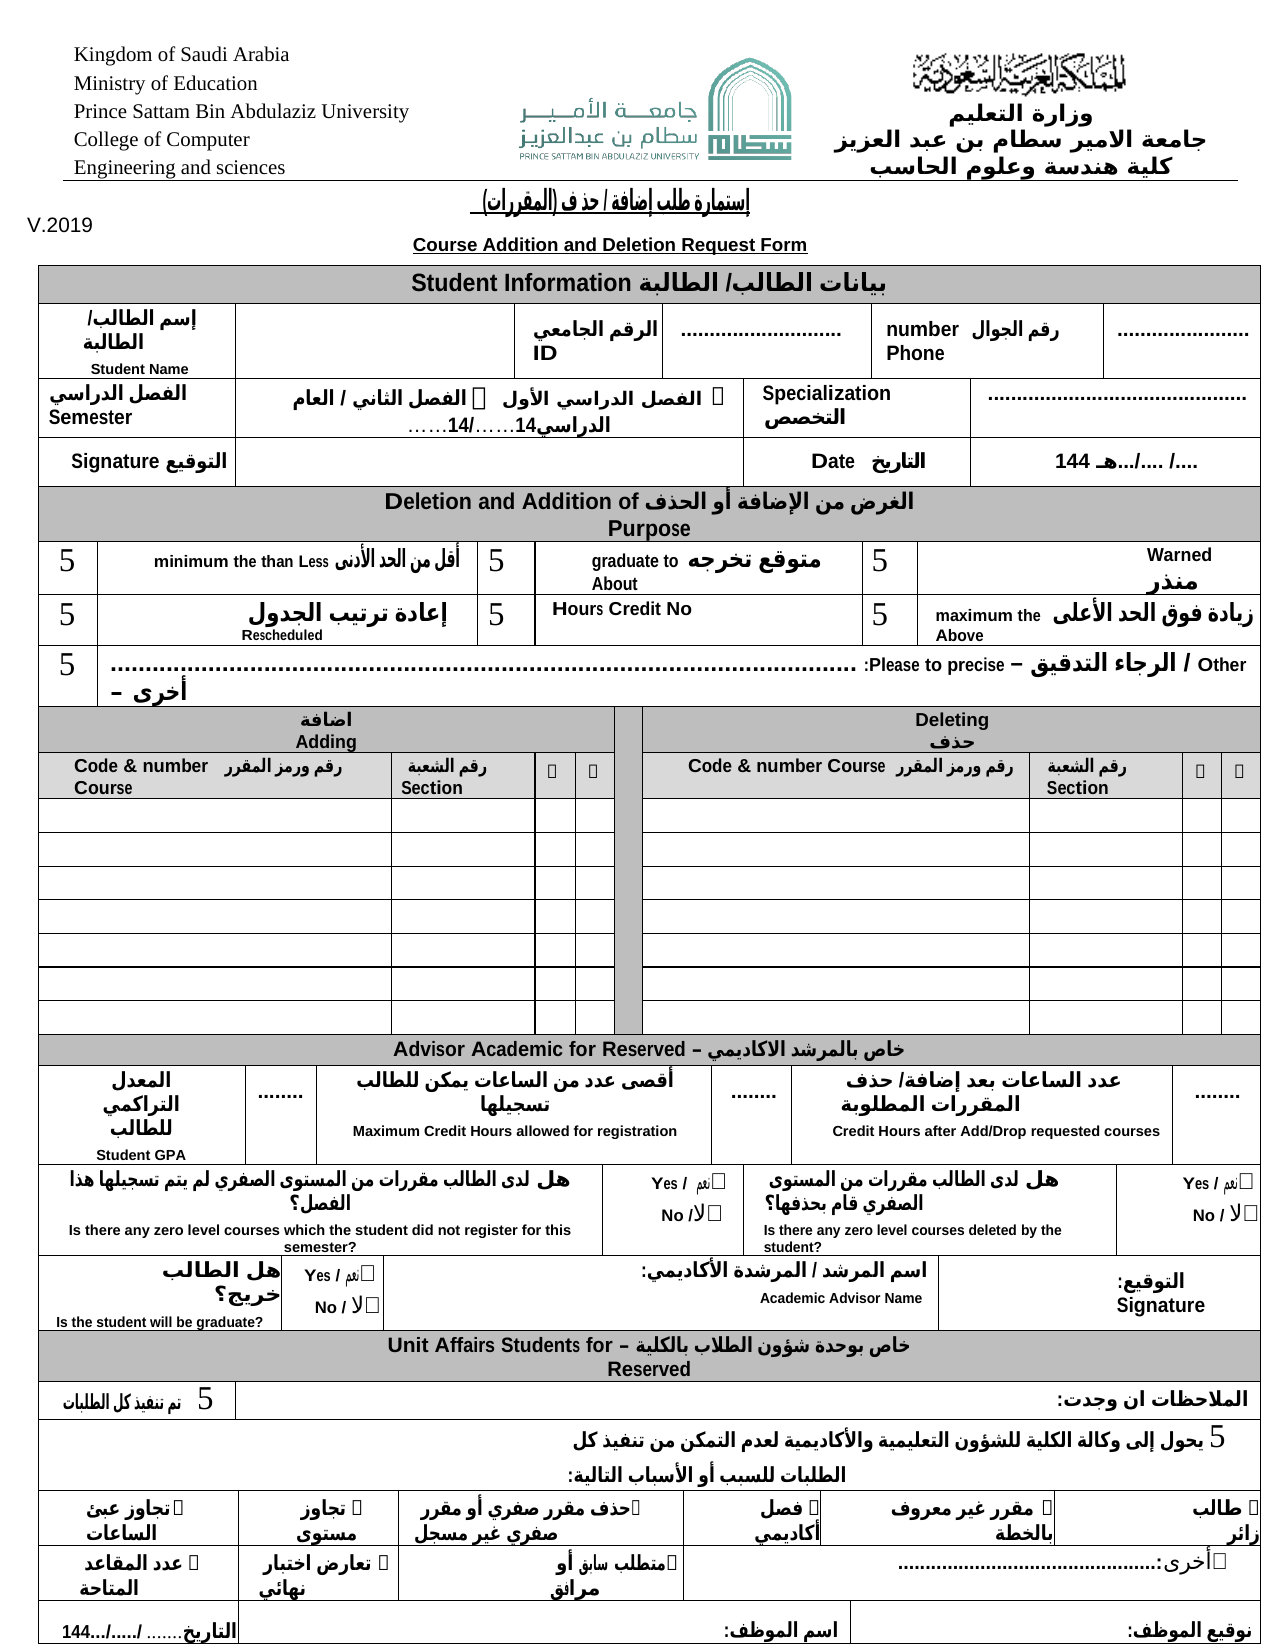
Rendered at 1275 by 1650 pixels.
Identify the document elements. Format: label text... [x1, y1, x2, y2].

table_cell  [536, 753, 575, 798]
table_cell [576, 799, 614, 832]
table_cell [536, 934, 575, 966]
table_cell [1222, 867, 1260, 899]
table_cell Deleting حذف [643, 707, 1260, 752]
table_cell هل لدى الطالب مقررات من المستوى الصفري قام بحذفها؟ Is there any zero level courses deleted by the student? [744, 1165, 1116, 1255]
table_cell [1030, 867, 1182, 899]
table_cell  [39, 646, 97, 706]
table_cell [1183, 900, 1221, 933]
table_cell ........ [1173, 1066, 1260, 1164]
table_cell Warned منذر [918, 542, 1260, 594]
table_cell إعادة ترتيب الجدول Rescheduled [98, 595, 477, 645]
table_cell [1183, 867, 1221, 899]
table_cell خاص بوحدة شؤون الطلاب بالكلية - Unit Affairs Students for Reserved [39, 1331, 1260, 1381]
table_cell  [1183, 753, 1221, 798]
table_cell [1030, 968, 1182, 1000]
picture [514, 56, 796, 162]
table_cell [615, 707, 642, 1034]
table_cell 144.../...../ التاريخ [39, 1601, 238, 1643]
table_cell رقم الشعبة Section [392, 753, 534, 798]
table_cell [1183, 934, 1221, 966]
table_cell [1183, 1001, 1221, 1034]
table_cell [1222, 799, 1260, 832]
table_cell [236, 304, 514, 378]
table_cell [576, 934, 614, 966]
table_cell الملاحظات ان وجدت: [236, 1382, 1260, 1419]
table_cell ............................ [663, 304, 871, 378]
table_cell المعدل التراكمي للطالب Student GPA [39, 1066, 245, 1164]
table_cell [39, 799, 391, 832]
table_cell Specialization التخصص [744, 379, 970, 437]
table_cell  فصل أكاديمي [684, 1491, 820, 1545]
picture [912, 52, 1129, 100]
table_cell [643, 900, 1029, 933]
table_cell الفصل الدراسي Semester [39, 379, 235, 437]
table_cell [536, 968, 575, 1000]
table_cell ............................................. [971, 379, 1260, 437]
table_cell [536, 1001, 575, 1034]
table_cell  الفصل الدراسي الأول  الفصل الثاني / العام الدراسي14……/14…… [236, 379, 743, 437]
table_cell [643, 934, 1029, 966]
table_cell الرقم الجامعي ID [515, 304, 662, 378]
table_cell رقم الشعبة Section [1030, 753, 1182, 798]
table_header وزارة التعليم جامعة الامير سطام بن عبد العزيز كلية هندسة وعلوم الحاسب [804, 38, 1237, 180]
table_cell اسم الموظف: [239, 1601, 850, 1643]
table_cell [1222, 934, 1260, 966]
table_cell ....................... [1104, 304, 1260, 378]
table_cell Yes / نعم No / لا [1117, 1165, 1260, 1255]
table_cell  [39, 595, 97, 645]
table_cell [39, 968, 391, 1000]
table_cell اسم المرشد / المرشدة الأكاديمي: Academic Advisor Name [384, 1256, 938, 1330]
table_cell إسم الطالب/ الطالبة Student Name [39, 304, 235, 378]
text Course Addition and Deletion Request Form [25, 234, 1195, 256]
table_cell [536, 833, 575, 866]
table_cell [576, 900, 614, 933]
table_cell رقم ورمز المقرر Code & number Course [643, 753, 1029, 798]
table_cell التوقيع: Signature [939, 1256, 1260, 1330]
table_cell عدد الساعات بعد إضافة/ حذف المقررات المطلوبة Credit Hours after Add/Drop requested courses [792, 1066, 1172, 1164]
table_header بيانات الطالب/ الطالبة Student Information [39, 266, 1260, 303]
table_cell [643, 968, 1029, 1000]
table_cell [39, 934, 391, 966]
table_cell هل الطالب خريج؟ Is the student will be graduate? [39, 1256, 281, 1330]
table_cell [643, 799, 1029, 832]
table_cell هل لدى الطالب مقررات من المستوى الصفري لم يتم تسجيلها هذا الفصل؟ Is there any zero level courses which the student did not register for this semester? [39, 1165, 602, 1255]
table_cell [1030, 833, 1182, 866]
table_cell خاص بالمرشد الاكاديمي - Advisor Academic for Reserved [39, 1035, 1260, 1065]
table_cell  [863, 542, 917, 594]
table_cell Yes / نعم No / لا [282, 1256, 383, 1330]
table_cell [39, 900, 391, 933]
table_cell [1183, 968, 1221, 1000]
table_cell أقصى عدد من الساعات يمكن للطالب تسجيلها Maximum Credit Hours allowed for registration [317, 1066, 711, 1164]
table_cell [576, 968, 614, 1000]
table_cell  عدد المقاعد المتاحة [39, 1546, 238, 1600]
table_cell [1222, 968, 1260, 1000]
table_cell رقم ورمز المقرر Code & number Course [39, 753, 391, 798]
table_cell  تعارض اختبار نهائي [239, 1546, 398, 1600]
table_cell ........ [712, 1066, 791, 1164]
table_cell اضافة Adding [39, 707, 614, 752]
table_cell [1183, 833, 1221, 866]
table_cell  تم تنفيذ كل الطلبات [39, 1382, 235, 1419]
table_cell حذف مقرر صفري أو مقرر صفري غير مسجل [399, 1491, 683, 1545]
table_cell [39, 867, 391, 899]
table_cell [392, 900, 534, 933]
table_cell [392, 1001, 534, 1034]
table_cell [1030, 799, 1182, 832]
table_cell زيادة فوق الحد الأعلى maximum the Above [918, 595, 1260, 645]
table_cell  [576, 753, 614, 798]
table_cell  يحول إلى وكالة الكلية للشؤون التعليمية والأكاديمية لعدم التمكن من تنفيذ كل الطلبات للسبب أو الأسباب التالية: [39, 1420, 1260, 1490]
table_cell  [478, 542, 534, 594]
table_cell [1030, 934, 1182, 966]
table_cell [1030, 1001, 1182, 1034]
table_cell [392, 867, 534, 899]
table_cell ........................................................................................................... :Please to precise – الرجاء التدقيق / Other - أخرى [98, 646, 1260, 706]
table_cell [643, 1001, 1029, 1034]
table_cell  [1222, 753, 1260, 798]
table_cell متوقع تخرجه graduate to About [536, 542, 862, 594]
table_cell [236, 438, 743, 486]
table_cell [576, 833, 614, 866]
table_cell  [478, 595, 534, 645]
table_cell [392, 833, 534, 866]
table_cell Hours Credit No [536, 595, 862, 645]
table_cell  [863, 595, 917, 645]
table_cell رقم الجوال number Phone [872, 304, 1103, 378]
table_cell [39, 833, 391, 866]
table_cell [1222, 1001, 1260, 1034]
table_cell متطلب سابق أو مرافق [399, 1546, 683, 1600]
table_cell Yes / نعم No /لا [603, 1165, 743, 1255]
table_cell [536, 799, 575, 832]
table_cell [643, 833, 1029, 866]
table_cell [536, 900, 575, 933]
table_cell نوقيع الموظف: [851, 1601, 1260, 1643]
table_cell [1030, 900, 1182, 933]
table_cell التوقيع Signature [39, 438, 235, 486]
table_cell [39, 1001, 391, 1034]
table_cell [576, 867, 614, 899]
table_cell [392, 799, 534, 832]
table_cell [1222, 900, 1260, 933]
table_cell  طالب زائر [1055, 1491, 1260, 1545]
table_cell [643, 867, 1029, 899]
table_cell ........ [246, 1066, 316, 1164]
table_cell [392, 934, 534, 966]
table_cell التاريخ Date [744, 438, 970, 486]
table_cell  تجاوز مستوى [239, 1491, 398, 1545]
table_cell أقل من الحد الأدنى minimum the than Less [98, 542, 477, 594]
table_cell [1222, 833, 1260, 866]
title إستمارة طلب إضافة / حذ ف (المقررات) [25, 183, 1195, 216]
table_cell الغرض من الإضافة أو الحذف Deletion and Addition of Purpose [39, 487, 1260, 541]
table_cell  تجاوز عبئ الساعات [39, 1491, 238, 1545]
table_header Kingdom of Saudi Arabia Ministry of Education Prince Sattam Bin Abdulaziz University College of Computer Engineering and sciences [63, 38, 503, 180]
table_cell ...............................................:أخرى [684, 1546, 1260, 1600]
table_cell  [39, 542, 97, 594]
table_cell [392, 968, 534, 1000]
table_cell [1183, 799, 1221, 832]
table_cell [576, 1001, 614, 1034]
table_header [503, 38, 804, 180]
table_cell  مقرر غير معروف بالخطة [821, 1491, 1054, 1545]
table_cell [536, 867, 575, 899]
table_cell هـ 144.../.... /.... [971, 438, 1260, 486]
